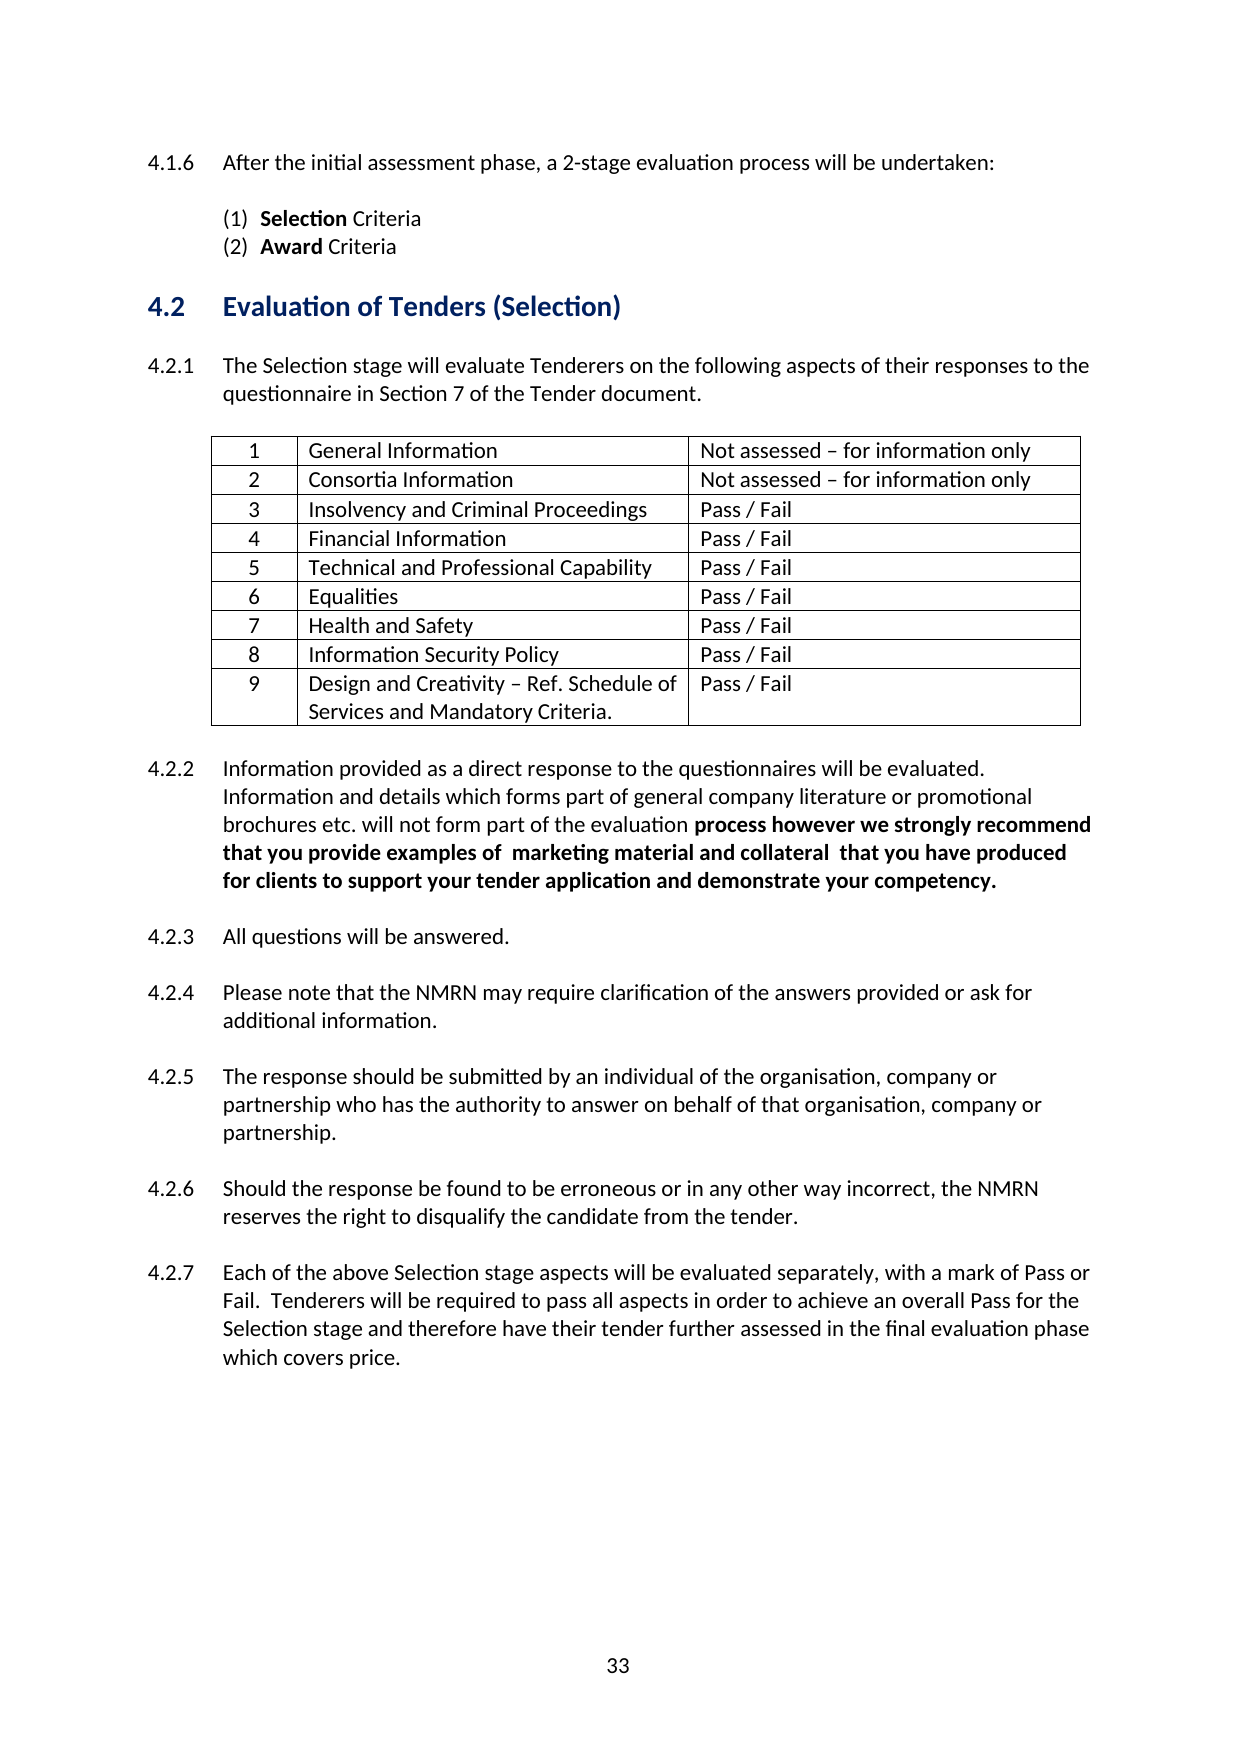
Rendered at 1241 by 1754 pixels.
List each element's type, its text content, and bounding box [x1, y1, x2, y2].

table_header 1 [212, 437, 297, 464]
text 4.2.1 The Selection stage will evaluate Tenderers on the following aspects of their responses to the questionnaire in Section 7 of the Tender document. [148, 351, 1092, 407]
text 4.2.6 Should the response be found to be erroneous or in any other way incorrect, the NMRN reserves the right to disqualify the candidate from the tender. [148, 1174, 1092, 1231]
text 4.1.6 After the initial assessment phase, a 2-stage evaluation process will be undertaken: [148, 148, 1092, 176]
text 4.2.2 Information provided as a direct response to the questionnaires will be evaluated. Information and details which forms part of general company literature or promotional brochures etc. will not form part of the evaluation process however we strongly recommend that you provide examples of marketing material and collateral that you have produced for clients to support your tender application and demonstrate your competency. [148, 754, 1092, 894]
table_cell 5 [212, 553, 297, 581]
list Selection Criteria [223, 204, 1092, 232]
table_cell 3 [212, 495, 297, 523]
table_header General Information [298, 437, 688, 464]
text 4.2.5 The response should be submitted by an individual of the organisation, company or partnership who has the authority to answer on behalf of that organisation, company or partnership. [148, 1062, 1092, 1146]
text 4.2 Evaluation of Tenders (Selection) [148, 288, 1092, 323]
list Award Criteria [223, 232, 1092, 260]
table_cell Financial Information [298, 524, 688, 552]
text 4.2.4 Please note that the NMRN may require clarification of the answers provided or ask for additional information. [148, 978, 1092, 1034]
table_cell Equalities [298, 582, 688, 610]
table_cell Pass / Fail [689, 495, 1080, 523]
text 4.2.3 All questions will be answered. [148, 922, 1092, 950]
table_cell Design and Creativity – Ref. Schedule of Services and Mandatory Criteria. [298, 669, 688, 725]
table_cell 7 [212, 611, 297, 639]
table_cell Not assessed – for information only [689, 466, 1080, 494]
table_cell 8 [212, 640, 297, 668]
table_cell Technical and Professional Capability [298, 553, 688, 581]
table_cell Pass / Fail [689, 611, 1080, 639]
table_cell Pass / Fail [689, 582, 1080, 610]
table_cell Pass / Fail [689, 640, 1080, 668]
table_cell Health and Safety [298, 611, 688, 639]
table_cell Insolvency and Criminal Proceedings [298, 495, 688, 523]
table_cell 9 [212, 669, 297, 725]
table_cell Pass / Fail [689, 553, 1080, 581]
table_cell Pass / Fail [689, 669, 1080, 725]
table_cell 4 [212, 524, 297, 552]
table_cell Pass / Fail [689, 524, 1080, 552]
text 4.2.7 Each of the above Selection stage aspects will be evaluated separately, with a mark of Pass or Fail. Tenderers will be required to pass all aspects in order to achieve an overall Pass for the Selection stage and therefore have their tender further assessed in the final evaluation phase which covers price. [148, 1258, 1092, 1371]
table_cell 2 [212, 466, 297, 494]
table_cell Information Security Policy [298, 640, 688, 668]
table_header Not assessed – for information only [689, 437, 1080, 464]
table_cell 6 [212, 582, 297, 610]
table_cell Consortia Information [298, 466, 688, 494]
